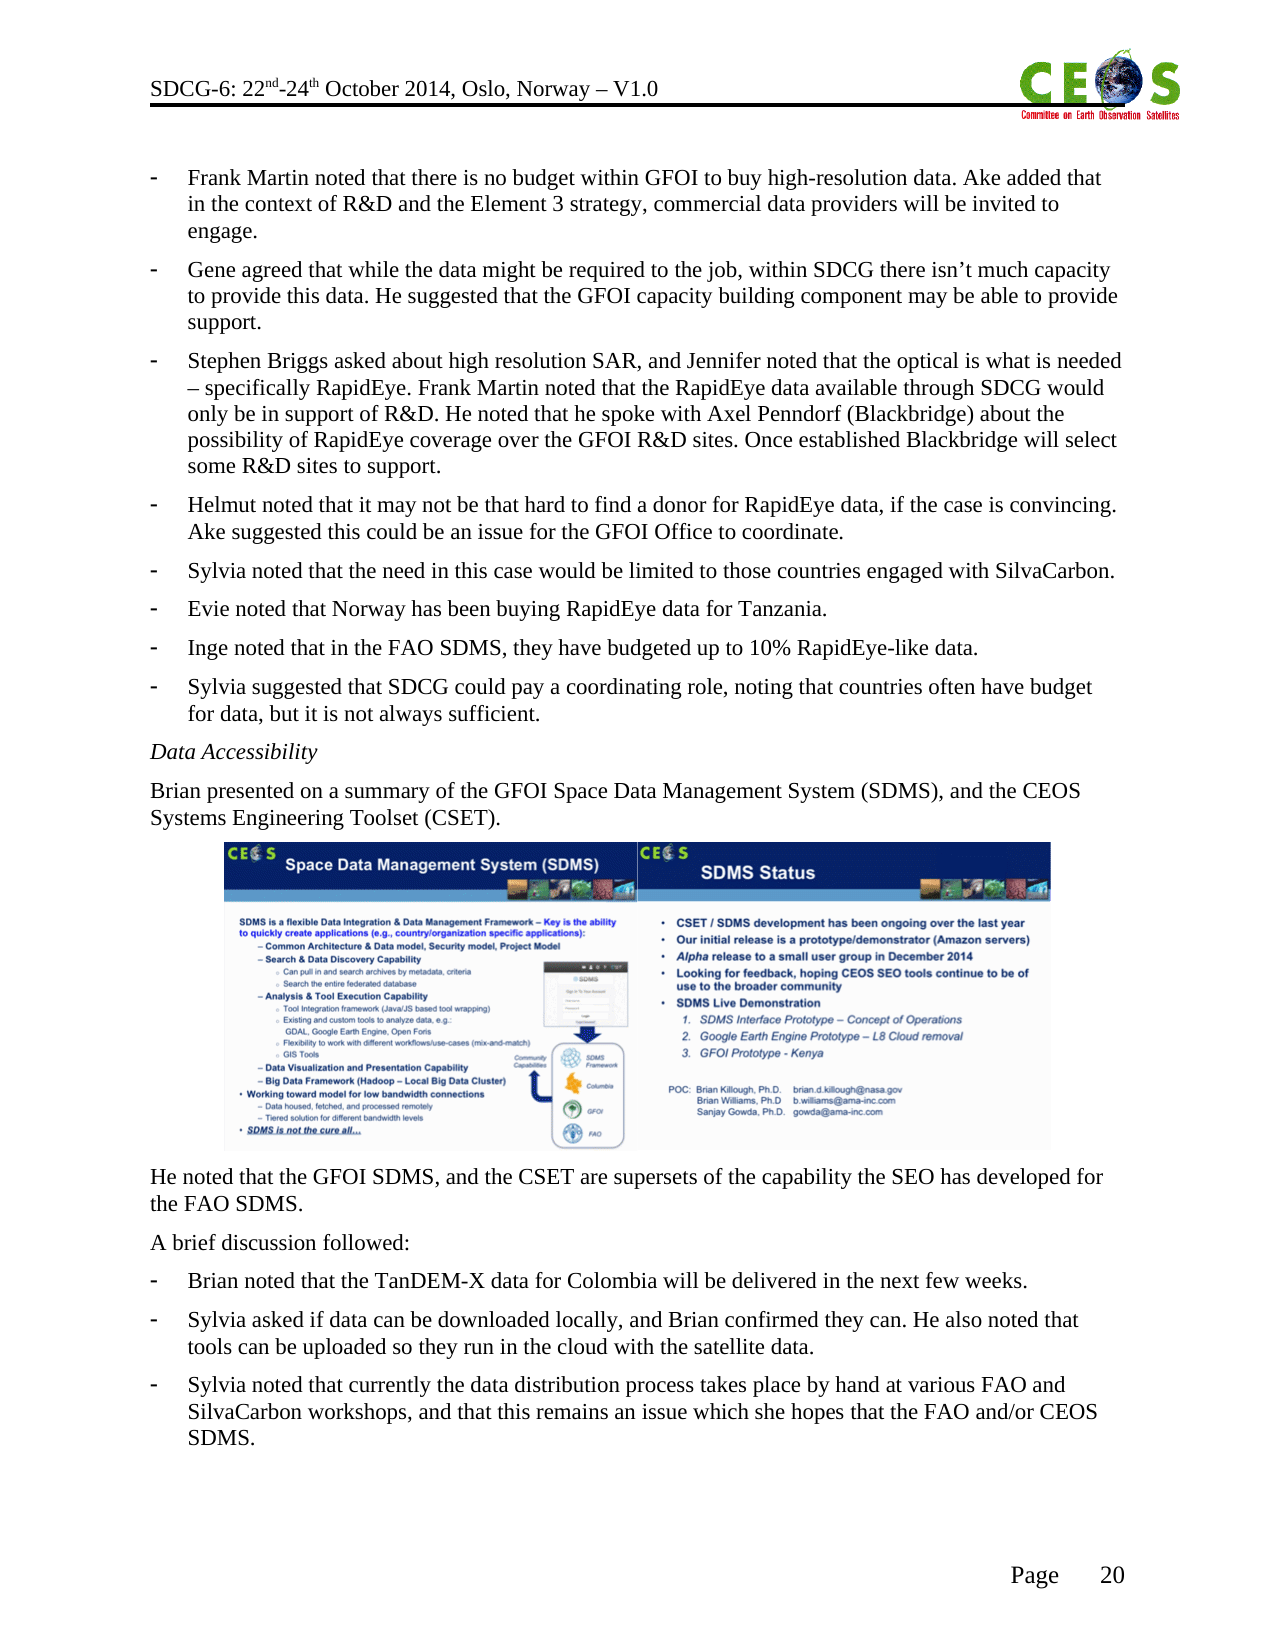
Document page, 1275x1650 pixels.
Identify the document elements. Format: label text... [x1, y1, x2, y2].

text Data Accessibility [150, 738, 1125, 765]
text A brief discussion followed: [150, 1229, 1125, 1255]
list Brian noted that the TanDEM-X data for Colombia will be delivered in the next few weeks. [150, 1267, 1125, 1294]
list Evie noted that Norway has been buying RapidEye data for Tanzania. [150, 596, 1125, 622]
text Brian presented on a summary of the GFOI Space Data Management System (SDMS), and the CEOS Systems Engineering Toolset (CSET). [150, 777, 1125, 830]
list Sylvia noted that the need in this case would be limited to those countries engaged with SilvaCarbon. [150, 557, 1125, 583]
picture [224, 842, 1051, 1151]
picture [1008, 45, 1189, 136]
list Sylvia asked if data can be downloaded locally, and Brian confirmed they can. He also noted that tools can be uploaded so they run in the cloud with the satellite data. [150, 1306, 1125, 1359]
list Sylvia noted that currently the data distribution process takes place by hand at various FAO and SilvaCarbon workshops, and that this remains an issue which she hopes that the FAO and/or CEOS SDMS. [150, 1372, 1125, 1451]
list Helmut noted that it may not be that hard to find a donor for RapidEye data, if the case is convincing. Ake suggested this could be an issue for the GFOI Office to coordinate. [150, 491, 1125, 544]
list Gene agreed that while the data might be required to the job, within SDCG there isn’t much capacity to provide this data. He suggested that the GFOI capacity building component may be able to provide support. [150, 256, 1125, 335]
text He noted that the GFOI SDMS, and the CSET are supersets of the capability the SEO has developed for the FAO SDMS. [150, 1163, 1125, 1216]
list Stephen Briggs asked about high resolution SAR, and Jennifer noted that the optical is what is needed – specifically RapidEye. Frank Martin noted that the RapidEye data available through SDCG would only be in support of R&D. He noted that he spoke with Axel Penndorf (Blackbridge) about the possibility of RapidEye coverage over the GFOI R&D sites. Once established Blackbridge will select some R&D sites to support. [150, 347, 1125, 479]
list Sylvia suggested that SDCG could pay a coordinating role, noting that countries often have budget for data, but it is not always sufficient. [150, 673, 1125, 726]
list Frank Martin noted that there is no budget within GFOI to buy high-resolution data. Ake added that in the context of R&D and the Element 3 strategy, commercial data providers will be invited to engage. [150, 164, 1125, 243]
list Inge noted that in the FAO SDMS, they have budgeted up to 10% RapidEye-like data. [150, 634, 1125, 661]
